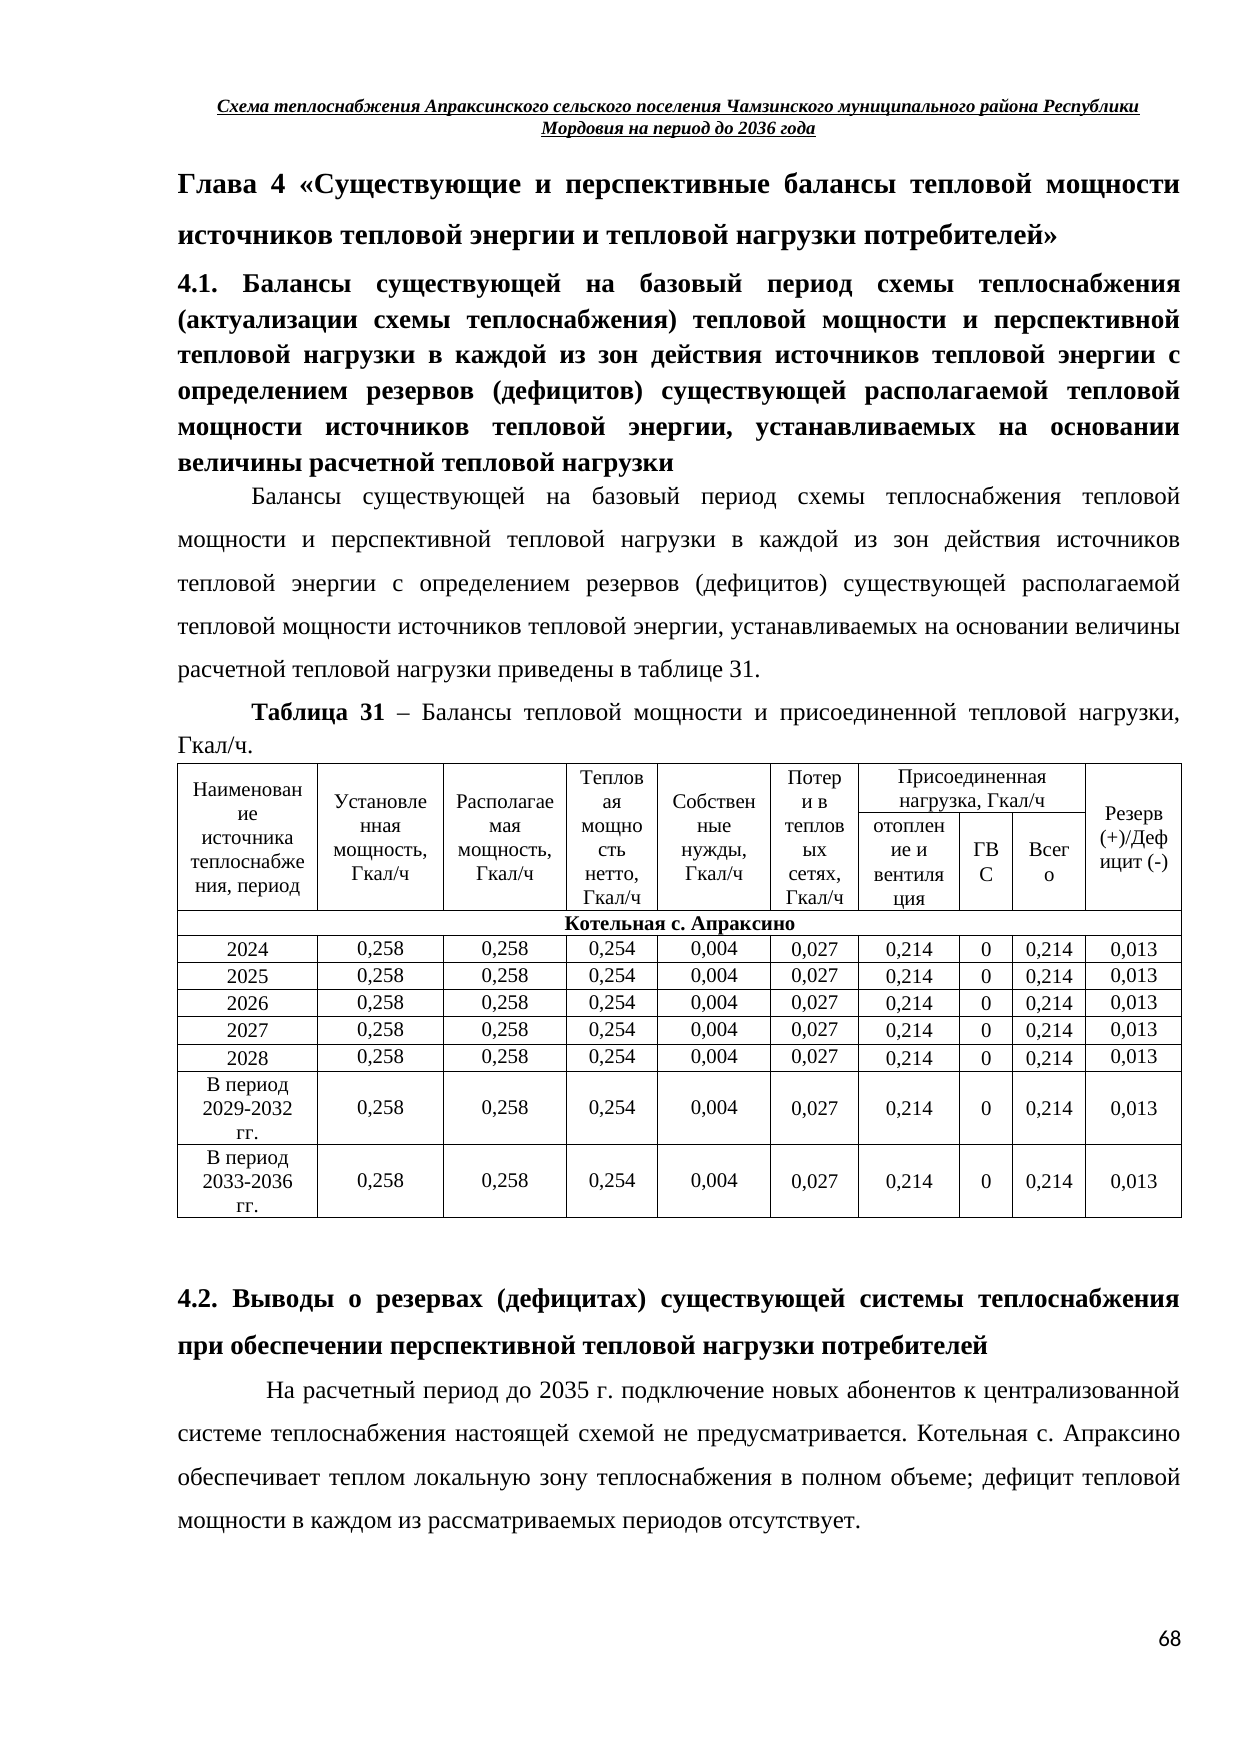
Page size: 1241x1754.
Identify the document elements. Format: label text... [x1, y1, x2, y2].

table_cell 0,004 [658, 936, 770, 962]
table_cell 0,214 [859, 1045, 959, 1071]
table_cell 0 [960, 963, 1012, 989]
table_header Наименование источника теплоснабжения, период [178, 764, 317, 909]
table_cell 0,214 [1013, 1017, 1085, 1043]
table_cell 0,013 [1086, 990, 1181, 1016]
text На расчетный период до 2035 г. подключение новых абонентов к централизованной системе теплоснабжения настоящей схемой не предусматривается. Котельная с. Апраксино обеспечивает теплом локальную зону теплоснабжения в полном объеме; дефицит тепловой мощности в каждом из рассматриваемых периодов отсутствует. [177, 1375, 1181, 1533]
table_header Располагаемая мощность, Гкал/ч [444, 764, 566, 909]
table_cell 0,258 [318, 1017, 443, 1043]
table_cell 0,013 [1086, 1145, 1181, 1217]
table_header Собственные нужды, Гкал/ч [658, 764, 770, 909]
table_cell 2024 [178, 936, 317, 962]
table_cell 0,013 [1086, 1045, 1181, 1071]
table_cell 0,004 [658, 1072, 770, 1144]
table_cell В период 2029-2032 гг. [178, 1072, 317, 1144]
table_cell 0,258 [318, 1045, 443, 1071]
table_cell 0,254 [567, 1017, 657, 1043]
table_cell 0,254 [567, 1072, 657, 1144]
table_cell 0,214 [859, 1145, 959, 1217]
table_cell 0,013 [1086, 963, 1181, 989]
table_cell 0,027 [771, 990, 858, 1016]
table_cell 0 [960, 1145, 1012, 1217]
table_cell В период 2033-2036 гг. [178, 1145, 317, 1217]
table_cell 0,214 [859, 1017, 959, 1043]
table_cell 0,214 [1013, 963, 1085, 989]
table_cell 0,258 [444, 990, 566, 1016]
table_cell 0,254 [567, 1045, 657, 1071]
table_cell 0,027 [771, 1017, 858, 1043]
table_cell 0,027 [771, 1045, 858, 1071]
table_cell 0 [960, 1072, 1012, 1144]
table_cell 0,214 [859, 963, 959, 989]
text Таблица 31 – Балансы тепловой мощности и присоединенной тепловой нагрузки, Гкал/ч. [177, 697, 1181, 759]
table_cell 0,258 [444, 936, 566, 962]
table_cell 0,214 [859, 1072, 959, 1144]
table_cell 2027 [178, 1017, 317, 1043]
table_cell 0,258 [318, 963, 443, 989]
table_cell 0,254 [567, 990, 657, 1016]
table_cell 0 [960, 990, 1012, 1016]
table_cell ГВС [960, 813, 1012, 909]
table_cell 0,254 [567, 936, 657, 962]
table_header Резерв (+)/Дефицит (-) [1086, 764, 1181, 909]
text Глава 4 «Существующие и перспективные балансы тепловой мощности источников тепловой энергии и тепловой нагрузки потребителей» [177, 166, 1181, 250]
table_cell 2028 [178, 1045, 317, 1071]
table_cell 2026 [178, 990, 317, 1016]
table_header Установленная мощность, Гкал/ч [318, 764, 443, 909]
table_cell 0,214 [1013, 936, 1085, 962]
table_cell 2025 [178, 963, 317, 989]
table_cell 0,013 [1086, 1072, 1181, 1144]
table_cell 0,214 [859, 936, 959, 962]
table_cell 0,004 [658, 990, 770, 1016]
table_cell 0 [960, 1045, 1012, 1071]
table_cell 0,254 [567, 1145, 657, 1217]
table_cell 0,027 [771, 1145, 858, 1217]
table_cell 0,004 [658, 1145, 770, 1217]
table_cell 0,258 [318, 936, 443, 962]
table_cell 0,214 [1013, 1072, 1085, 1144]
table_cell 0,214 [1013, 1045, 1085, 1071]
table_header Тепловая мощность нетто, Гкал/ч [567, 764, 657, 909]
table_cell 0,258 [444, 1145, 566, 1217]
table_cell 0,004 [658, 1045, 770, 1071]
table_cell 0,214 [859, 990, 959, 1016]
table_cell 0,258 [444, 963, 566, 989]
table_header Присоединенная нагрузка, Гкал/ч [859, 764, 1085, 812]
table_cell 0,004 [658, 1017, 770, 1043]
table_cell 0,254 [567, 963, 657, 989]
table_cell 0,214 [1013, 990, 1085, 1016]
subtitle 4.1. Балансы существующей на базовый период схемы теплоснабжения (актуализации схемы теплоснабжения) тепловой мощности и перспективной тепловой нагрузки в каждой из зон действия источников тепловой энергии с определением резервов (дефицитов) существующей располагаемой тепловой мощности источников тепловой энергии, устанавливаемых на основании величины расчетной тепловой нагрузки [177, 267, 1181, 477]
table_cell 0,027 [771, 1072, 858, 1144]
table_cell отопление и вентиляция [859, 813, 959, 909]
table_cell 0,013 [1086, 1017, 1181, 1043]
table_cell 0,258 [318, 1145, 443, 1217]
table_cell 0,258 [444, 1045, 566, 1071]
table_cell Всего [1013, 813, 1085, 909]
table_cell 0,214 [1013, 1145, 1085, 1217]
table_cell 0,258 [318, 990, 443, 1016]
table_header Потери в тепловых сетях, Гкал/ч [771, 764, 858, 909]
subtitle 4.2. Выводы о резервах (дефицитах) существующей системы теплоснабжения при обеспечении перспективной тепловой нагрузки потребителей [177, 1282, 1181, 1360]
table_cell 0,027 [771, 963, 858, 989]
table_cell 0 [960, 936, 1012, 962]
table_cell 0,013 [1086, 936, 1181, 962]
table_cell 0,258 [444, 1072, 566, 1144]
table_cell 0,027 [771, 936, 858, 962]
table_cell 0 [960, 1017, 1012, 1043]
table_cell 0,004 [658, 963, 770, 989]
table_cell 0,258 [444, 1017, 566, 1043]
table_cell 0,258 [318, 1072, 443, 1144]
table_cell Котельная с. Апраксино [178, 911, 1181, 935]
text Балансы существующей на базовый период схемы теплоснабжения тепловой мощности и перспективной тепловой нагрузки в каждой из зон действия источников тепловой энергии с определением резервов (дефицитов) существующей располагаемой тепловой мощности источников тепловой энергии, устанавливаемых на основании величины расчетной тепловой нагрузки приведены в таблице 31. [177, 481, 1181, 683]
